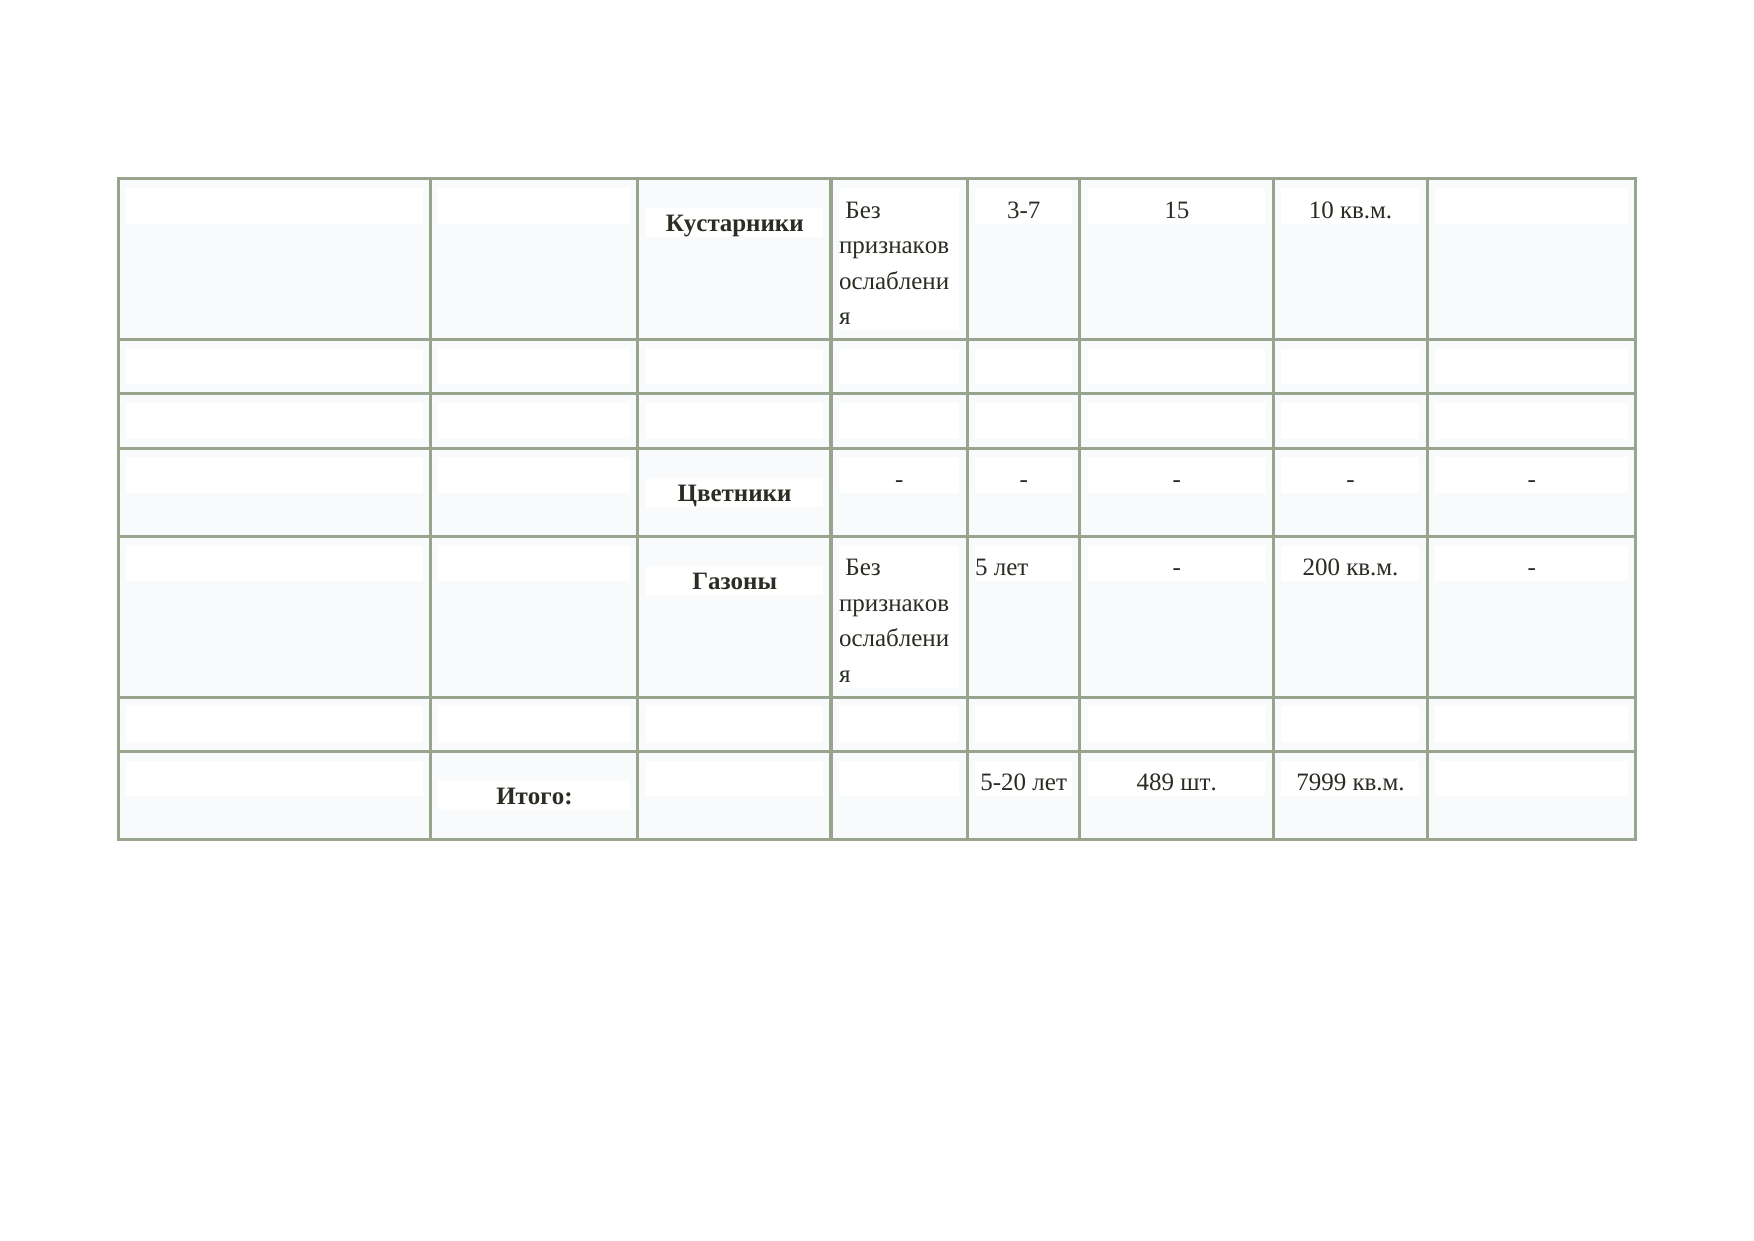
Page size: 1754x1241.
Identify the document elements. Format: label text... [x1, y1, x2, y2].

table_cell - [1429, 450, 1634, 535]
table_cell [833, 341, 966, 392]
table_cell [120, 753, 429, 838]
table_cell [639, 753, 829, 838]
table_cell [432, 180, 636, 338]
table_cell 15 [1081, 180, 1272, 338]
table_cell [432, 341, 636, 392]
table_cell 3-7 [969, 180, 1078, 338]
table_cell [1429, 180, 1634, 338]
table_cell [1081, 395, 1272, 447]
table_cell [120, 341, 429, 392]
table_cell - [969, 450, 1078, 535]
table_cell [969, 395, 1078, 447]
table_cell - [1275, 450, 1426, 535]
table_cell [120, 538, 429, 696]
table_cell [639, 395, 829, 447]
table_cell [969, 341, 1078, 392]
table_cell [1081, 341, 1272, 392]
table_cell [1275, 395, 1426, 447]
table_cell [432, 450, 636, 535]
table_cell - [1429, 538, 1634, 696]
table_cell [120, 450, 429, 535]
table_cell Без признаков ослабления [833, 538, 966, 696]
table_cell 7999 кв.м. [1275, 753, 1426, 838]
table_cell [833, 699, 966, 750]
table_cell [1275, 341, 1426, 392]
table_cell 10 кв.м. [1275, 180, 1426, 338]
table_cell Газоны [639, 538, 829, 696]
table_cell [120, 699, 429, 750]
table_cell 489 шт. [1081, 753, 1272, 838]
table_cell Кустарники [639, 180, 829, 338]
table_cell [432, 699, 636, 750]
table_cell - [833, 450, 966, 535]
table_cell [120, 180, 429, 338]
table_cell [1429, 395, 1634, 447]
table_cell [833, 180, 966, 338]
table_cell 5 лет [969, 538, 1078, 696]
table_cell [1429, 341, 1634, 392]
table_cell Цветники [639, 450, 829, 535]
table_cell 5-20 лет [969, 753, 1078, 838]
table_cell [1429, 699, 1634, 750]
table_cell [969, 699, 1078, 750]
table_cell - [1081, 450, 1272, 535]
table_cell [833, 395, 966, 447]
table_cell [639, 341, 829, 392]
table_cell [639, 699, 829, 750]
table_cell [432, 395, 636, 447]
table_cell - [1081, 538, 1272, 696]
table_cell [1275, 699, 1426, 750]
table_cell [1081, 699, 1272, 750]
table_cell [120, 395, 429, 447]
table_cell Итого: [432, 753, 636, 838]
table_cell [1429, 753, 1634, 838]
table_cell [833, 753, 966, 838]
table_cell [432, 538, 636, 696]
table_cell 200 кв.м. [1275, 538, 1426, 696]
